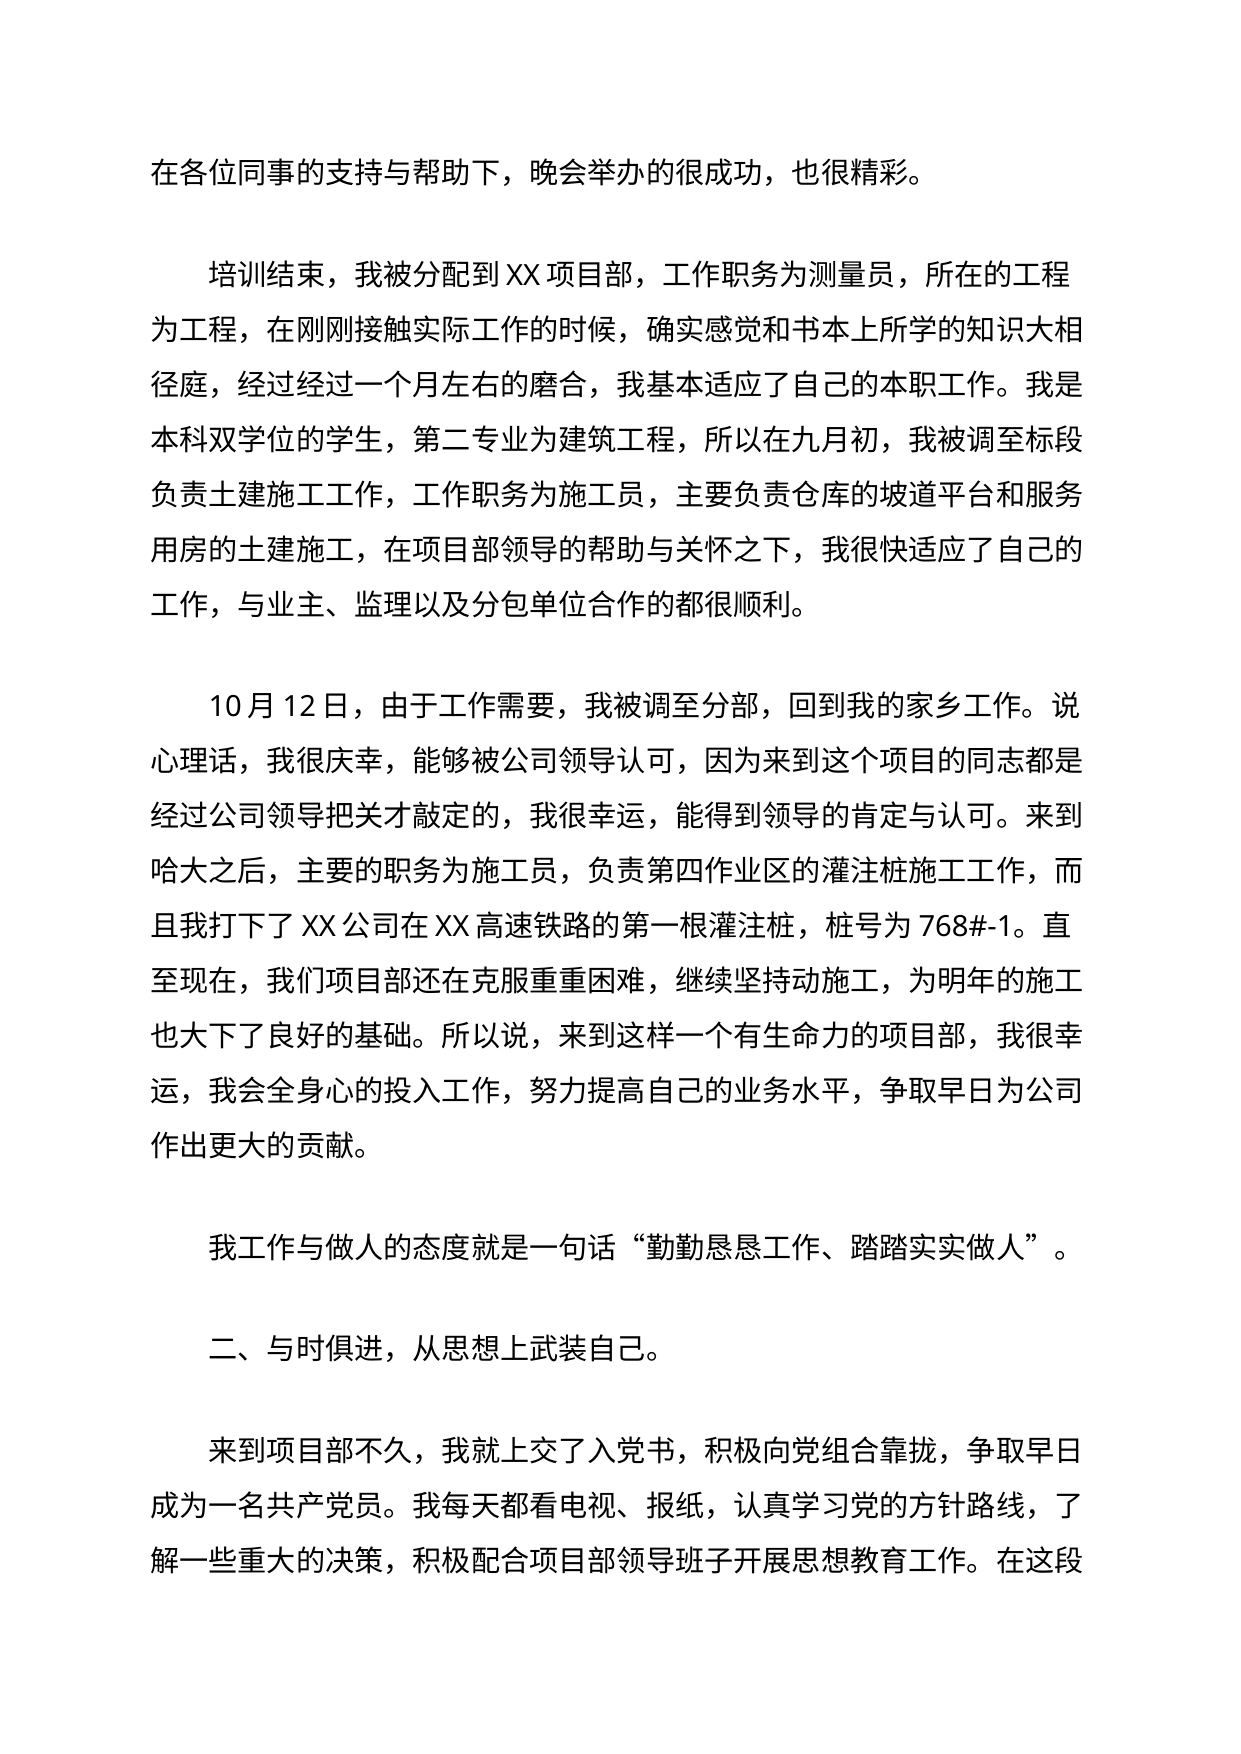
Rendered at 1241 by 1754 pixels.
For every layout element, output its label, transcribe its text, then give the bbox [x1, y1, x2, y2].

text 10月12日，由于工作需要，我被调至分部，回到我的家乡工作。说心理话，我很庆幸，能够被公司领导认可，因为来到这个项目的同志都是经过公司领导把关才敲定的，我很幸运，能得到领导的肯定与认可。来到哈大之后，主要的职务为施工员，负责第四作业区的灌注桩施工工作，而且我打下了XX公司在XX高速铁路的第一根灌注桩，桩号为768#-1。直至现在，我们项目部还在克服重重困难，继续坚持动施工，为明年的施工也大下了良好的基础。所以说，来到这样一个有生命力的项目部，我很幸运，我会全身心的投入工作，努力提高自己的业务水平，争取早日为公司作出更大的贡献。 [150, 683, 1090, 1165]
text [150, 150, 1090, 192]
text 培训结束，我被分配到XX项目部，工作职务为测量员，所在的工程为工程，在刚刚接触实际工作的时候，确实感觉和书本上所学的知识大相径庭，经过经过一个月左右的磨合，我基本适应了自己的本职工作。我是本科双学位的学生，第二专业为建筑工程，所以在九月初，我被调至标段负责土建施工工作，工作职务为施工员，主要负责仓库的坡道平台和服务用房的土建施工，在项目部领导的帮助与关怀之下，我很快适应了自己的工作，与业主、监理以及分包单位合作的都很顺利。 [150, 252, 1090, 623]
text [150, 1428, 1090, 1580]
text 二、与时俱进，从思想上武装自己。 [150, 1326, 1090, 1368]
text 我工作与做人的态度就是一句话“勤勤恳恳工作、踏踏实实做人”。 [150, 1224, 1090, 1266]
